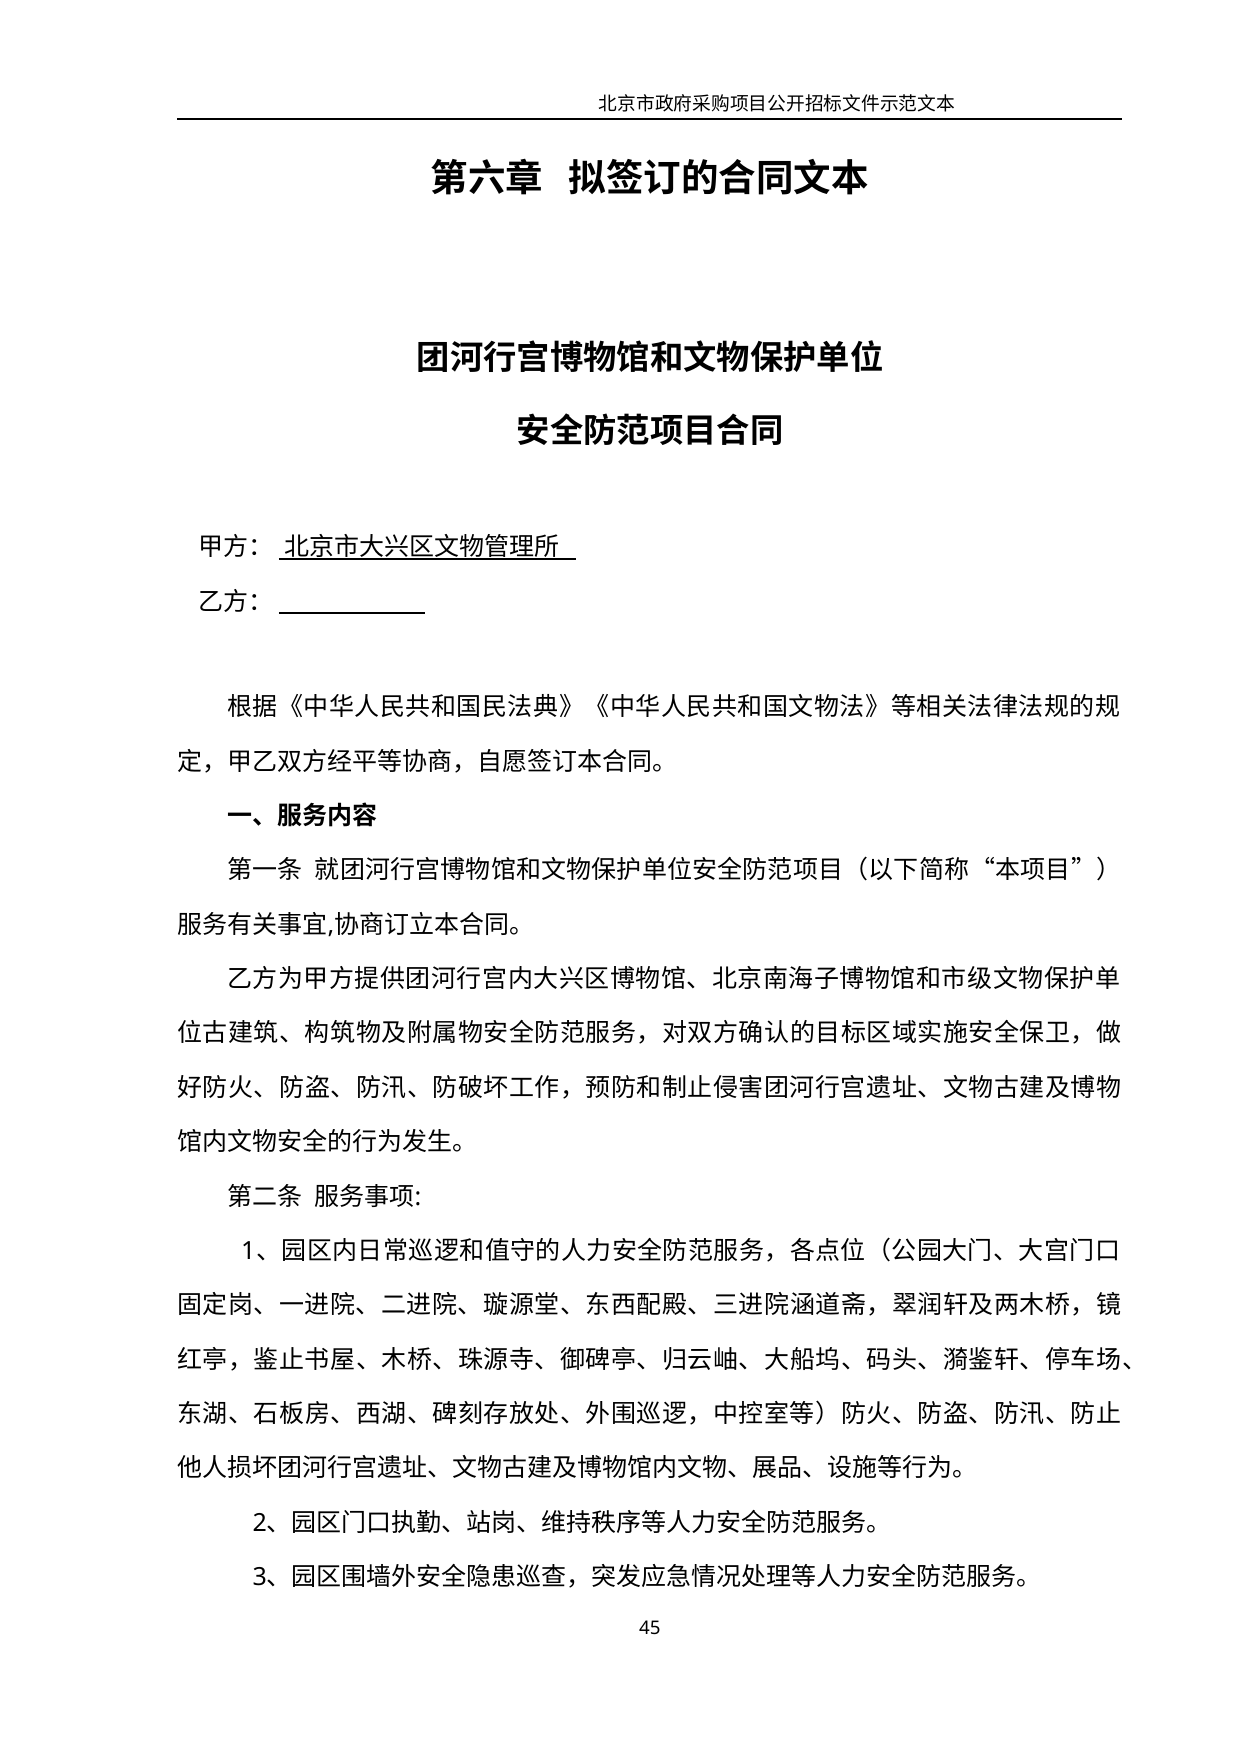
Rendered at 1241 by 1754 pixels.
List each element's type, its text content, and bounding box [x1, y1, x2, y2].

text 第一条 就团河行宫博物馆和文物保护单位安全防范项目（以下简称“本项目”）服务有关事宜,协商订立本合同。 [177, 850, 1122, 940]
text 根据《中华人民共和国民法典》《中华人民共和国文物法》等相关法律法规的规定，甲乙双方经平等协商，自愿签订本合同。 [177, 687, 1122, 777]
text 甲方： 北京市大兴区文物管理所 [177, 527, 1122, 563]
list 服务事项: [177, 1176, 1122, 1212]
text 团河行宫博物馆和文物保护单位 [177, 331, 1122, 379]
text 第六章 拟签订的合同文本 [177, 148, 1122, 202]
text 1、园区内日常巡逻和值守的人力安全防范服务，各点位（公园大门、大宫门口固定岗、一进院、二进院、璇源堂、东西配殿、三进院涵道斋，翠润轩及两木桥，镜红亭，鉴止书屋、木桥、珠源寺、御碑亭、归云岫、大船坞、码头、漪鉴轩、停车场、东湖、石板房、西湖、碑刻存放处、外围巡逻，中控室等）防火、防盗、防汛、防止他人损坏团河行宫遗址、文物古建及博物馆内文物、展品、设施等行为。 [177, 1230, 1122, 1484]
text 3、园区围墙外安全隐患巡查，突发应急情况处理等人力安全防范服务。 [177, 1557, 1122, 1593]
text 乙方： [177, 581, 1122, 617]
text 安全防范项目合同 [177, 403, 1122, 452]
text 2、园区门口执勤、站岗、维持秩序等人力安全防范服务。 [177, 1502, 1122, 1538]
text 乙方为甲方提供团河行宫内大兴区博物馆、北京南海子博物馆和市级文物保护单位古建筑、构筑物及附属物安全防范服务，对双方确认的目标区域实施安全保卫，做好防火、防盗、防汛、防破坏工作，预防和制止侵害团河行宫遗址、文物古建及博物馆内文物安全的行为发生。 [177, 958, 1122, 1158]
text 一、服务内容 [177, 795, 1122, 832]
